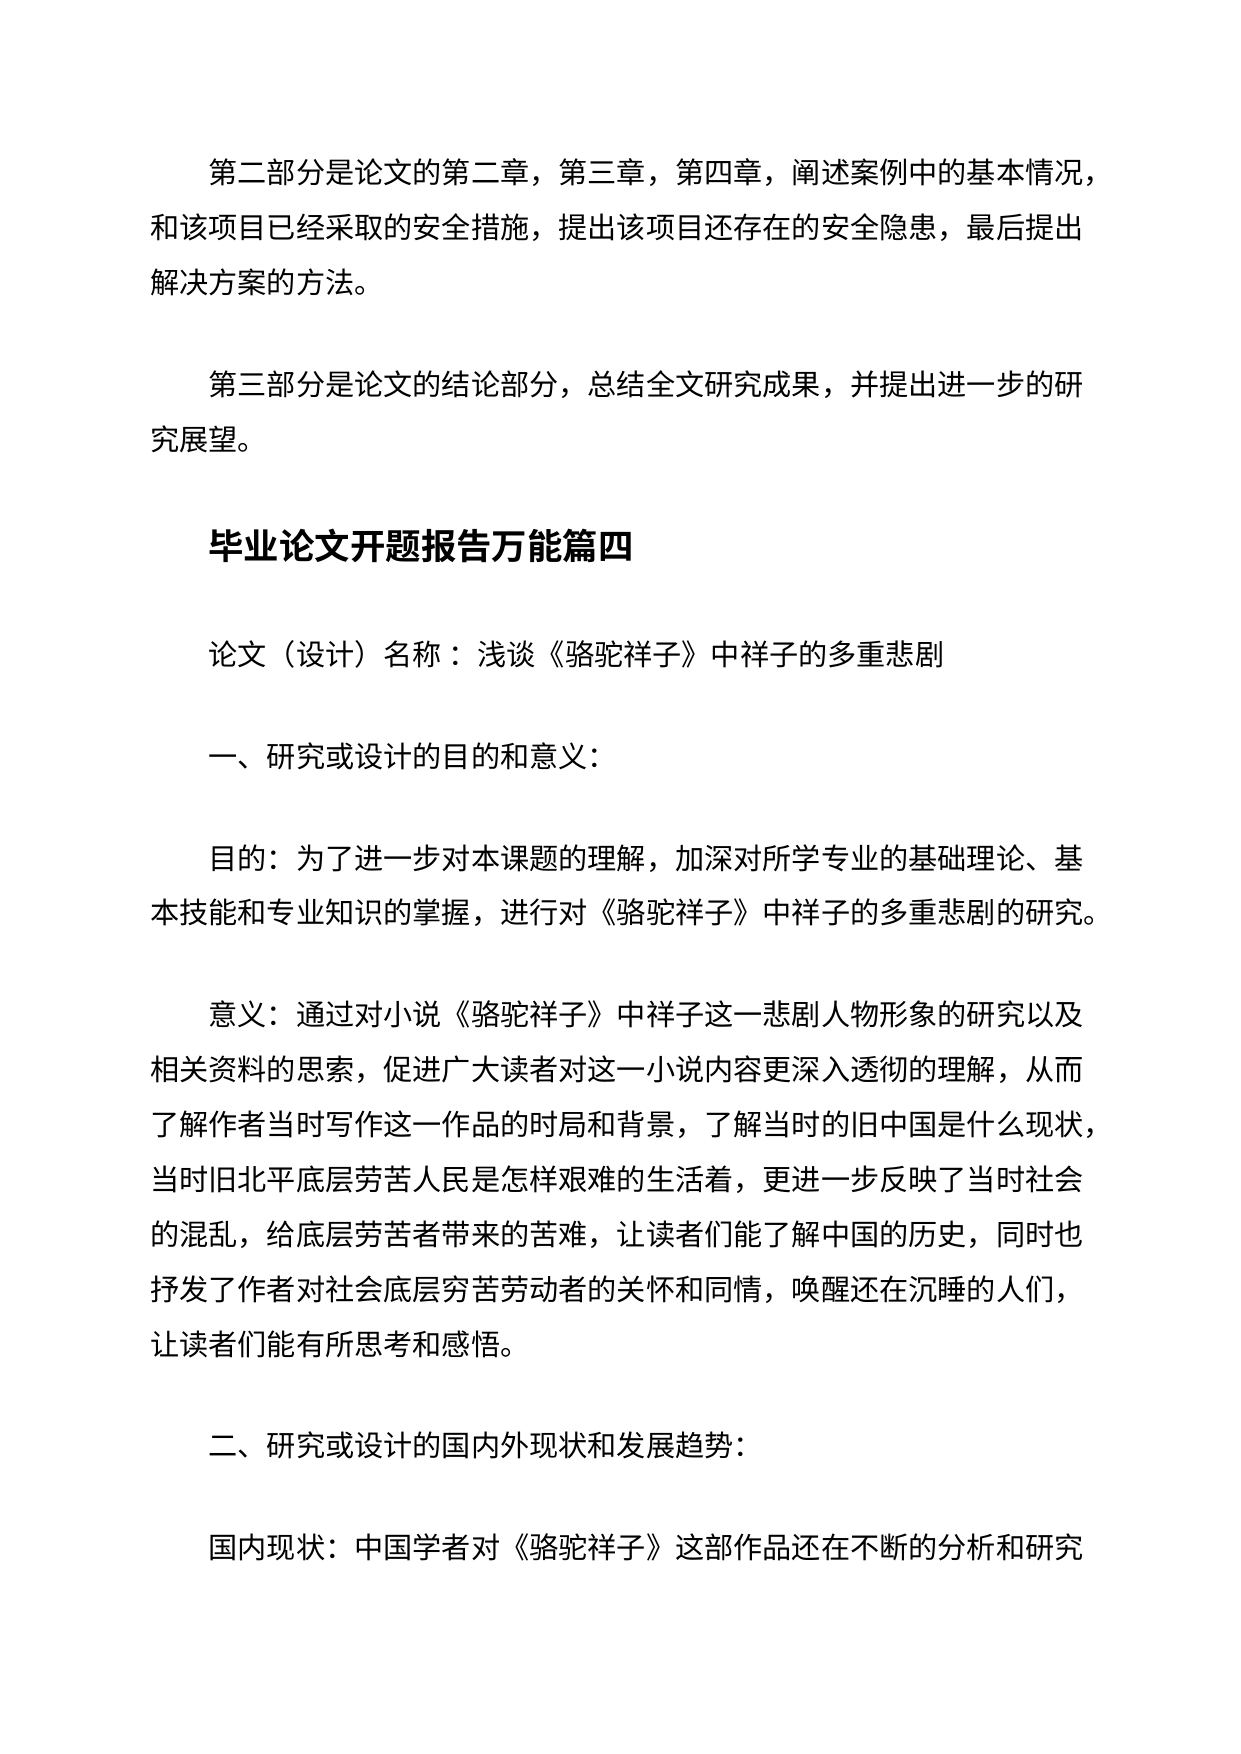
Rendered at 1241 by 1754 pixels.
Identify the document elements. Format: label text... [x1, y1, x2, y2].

text 意义：通过对小说《骆驼祥子》中祥子这一悲剧人物形象的研究以及相关资料的思索，促进广大读者对这一小说内容更深入透彻的理解，从而了解作者当时写作这一作品的时局和背景，了解当时的旧中国是什么现状，当时旧北平底层劳苦人民是怎样艰难的生活着，更进一步反映了当时社会的混乱，给底层劳苦者带来的苦难，让读者们能了解中国的历史，同时也抒发了作者对社会底层穷苦劳动者的关怀和同情，唤醒还在沉睡的人们，让读者们能有所思考和感悟。 [150, 992, 1090, 1363]
text 第二部分是论文的第二章，第三章，第四章，阐述案例中的基本情况，和该项目已经采取的安全措施，提出该项目还存在的安全隐患，最后提出解决方案的方法。 [150, 150, 1090, 302]
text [150, 1525, 1090, 1567]
text 论文（设计）名称 ：浅谈《骆驼祥子》中祥子的多重悲剧 [150, 632, 1090, 674]
text 目的：为了进一步对本课题的理解，加深对所学专业的基础理论、基本技能和专业知识的掌握，进行对《骆驼祥子》中祥子的多重悲剧的研究。 [150, 835, 1090, 932]
text 二、研究或设计的国内外现状和发展趋势： [150, 1423, 1090, 1465]
text 毕业论文开题报告万能篇四 [150, 518, 1090, 569]
text 第三部分是论文的结论部分，总结全文研究成果，并提出进一步的研究展望。 [150, 362, 1090, 459]
text 一、研究或设计的目的和意义： [150, 733, 1090, 776]
